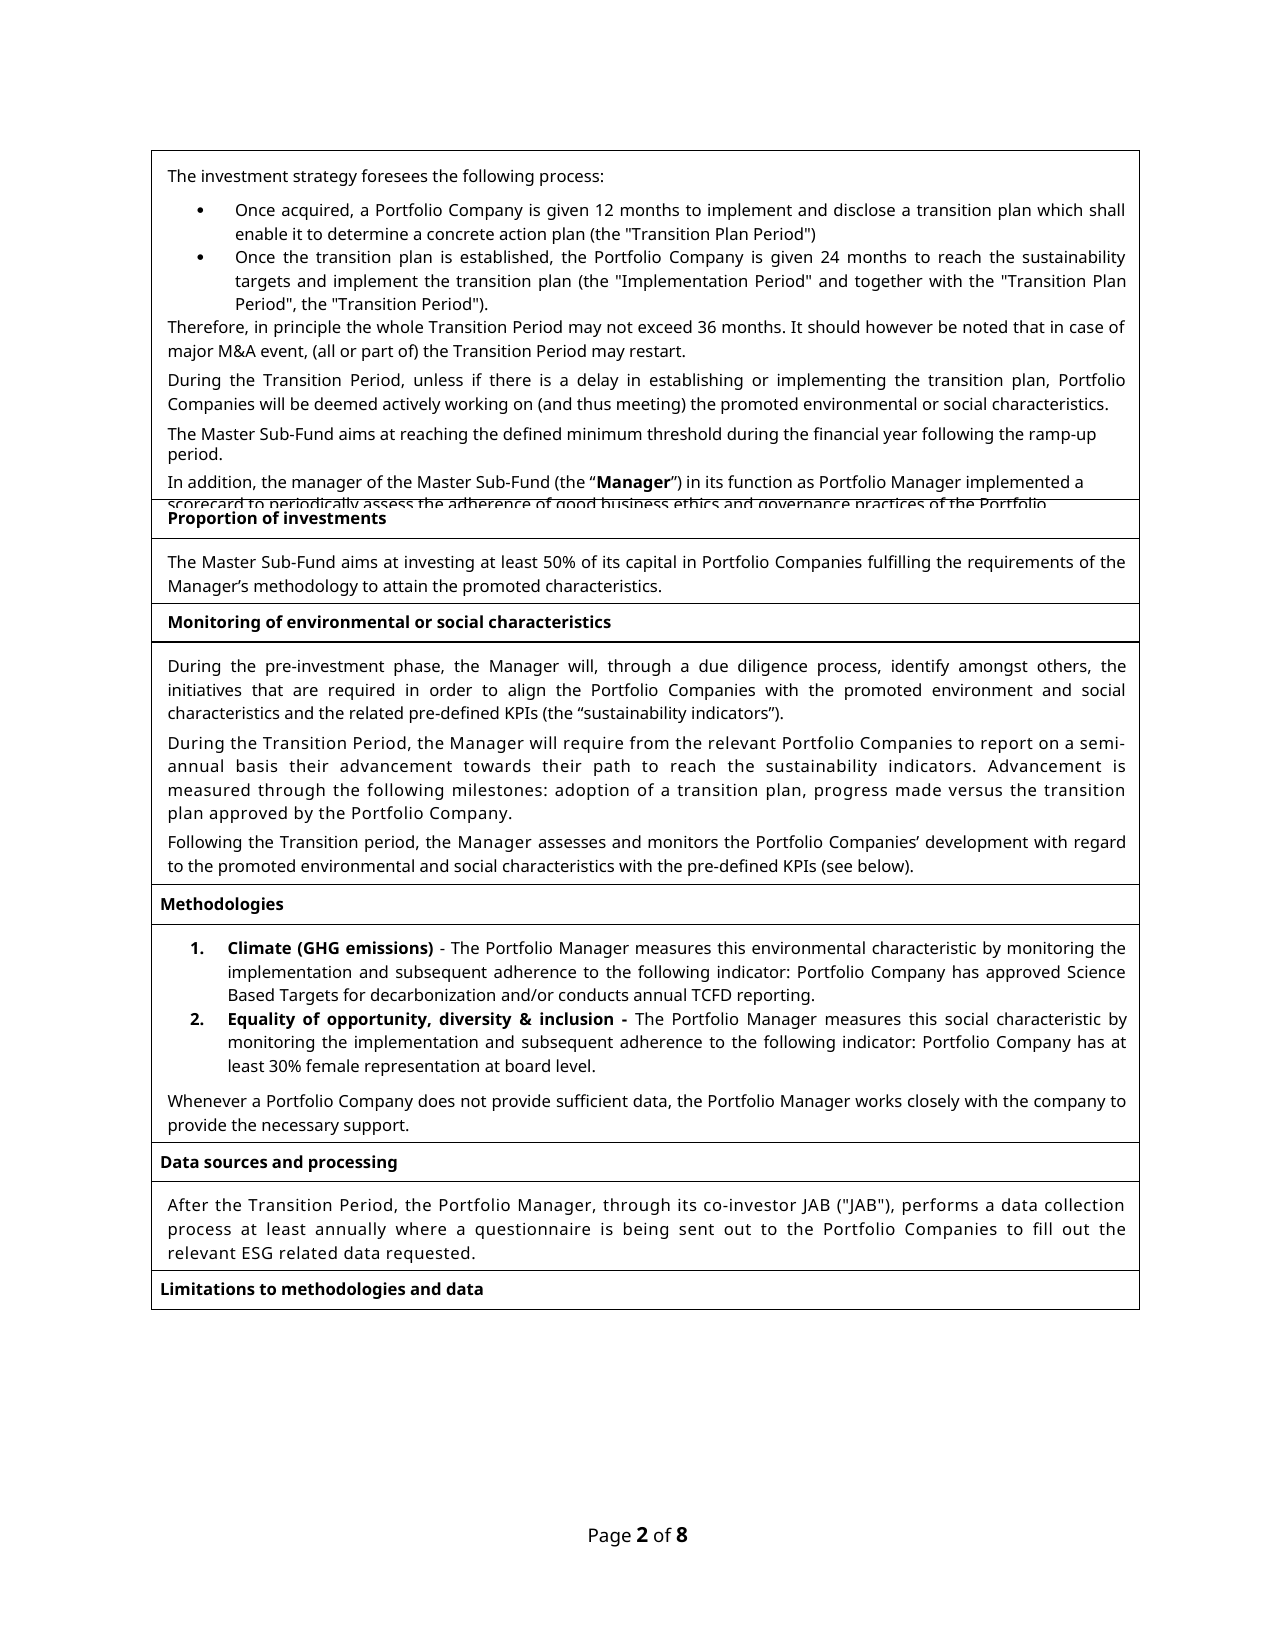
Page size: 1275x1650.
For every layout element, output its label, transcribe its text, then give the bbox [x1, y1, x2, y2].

table_cell Monitoring of environmental or social characteristics [152, 604, 1139, 641]
table_cell Limitations to methodologies and data [152, 1271, 1139, 1309]
table_cell Methodologies [152, 885, 1139, 923]
table_cell During the pre-investment phase, the Manager will, through a due diligence process, identify amongst others, the initiatives that are required in order to align the Portfolio Companies with the promoted environment and social characteristics and the related pre-defined KPIs (the “sustainability indicators”). During the Transition Period, the Manager will require from the relevant Portfolio Companies to report on a semi-annual basis their advancement towards their path to reach the sustainability indicators. Advancement is measured through the following milestones: adoption of a transition plan, progress made versus the transition plan approved by the Portfolio Company. Following the Transition period, the Manager assesses and monitors the Portfolio Companies’ development with regard to the promoted environmental and social characteristics with the pre-defined KPIs (see below). [152, 643, 1139, 883]
table_cell Climate (GHG emissions) - The Portfolio Manager measures this environmental characteristic by monitoring the implementation and subsequent adherence to the following indicator: Portfolio Company has approved Science Based Targets for decarbonization and/or conducts annual TCFD reporting. Equality of opportunity, diversity & inclusion - The Portfolio Manager measures this social characteristic by monitoring the implementation and subsequent adherence to the following indicator: Portfolio Company has at least 30% female representation at board level. Whenever a Portfolio Company does not provide sufficient data, the Portfolio Manager works closely with the company to provide the necessary support. [152, 925, 1139, 1142]
table_cell After the Transition Period, the Portfolio Manager, through its co-investor JAB ("JAB"), performs a data collection process at least annually where a questionnaire is being sent out to the Portfolio Companies to fill out the relevant ESG related data requested. [152, 1182, 1139, 1270]
table_cell The investment strategy foresees the following process: Once acquired, a Portfolio Company is given 12 months to implement and disclose a transition plan which shall enable it to determine a concrete action plan (the "Transition Plan Period") Once the transition plan is established, the Portfolio Company is given 24 months to reach the sustainability targets and implement the transition plan (the "Implementation Period" and together with the "Transition Plan Period", the "Transition Period"). Therefore, in principle the whole Transition Period may not exceed 36 months. It should however be noted that in case of major M&A event, (all or part of) the Transition Period may restart. During the Transition Period, unless if there is a delay in establishing or implementing the transition plan, Portfolio Companies will be deemed actively working on (and thus meeting) the promoted environmental or social characteristics. The Master Sub-Fund aims at reaching the defined minimum threshold during the financial year following the ramp-up period. In addition, the manager of the Master Sub-Fund (the “Manager”) in its function as Portfolio Manager implemented a scorecard to periodically assess the adherence of good business ethics and governance practices of the Portfolio Companies. [152, 151, 1139, 498]
table_cell Proportion of investments [152, 500, 1139, 537]
table_cell The Master Sub-Fund aims at investing at least 50% of its capital in Portfolio Companies fulfilling the requirements of the Manager’s methodology to attain the promoted characteristics. [152, 539, 1139, 602]
table_cell Data sources and processing [152, 1143, 1139, 1181]
